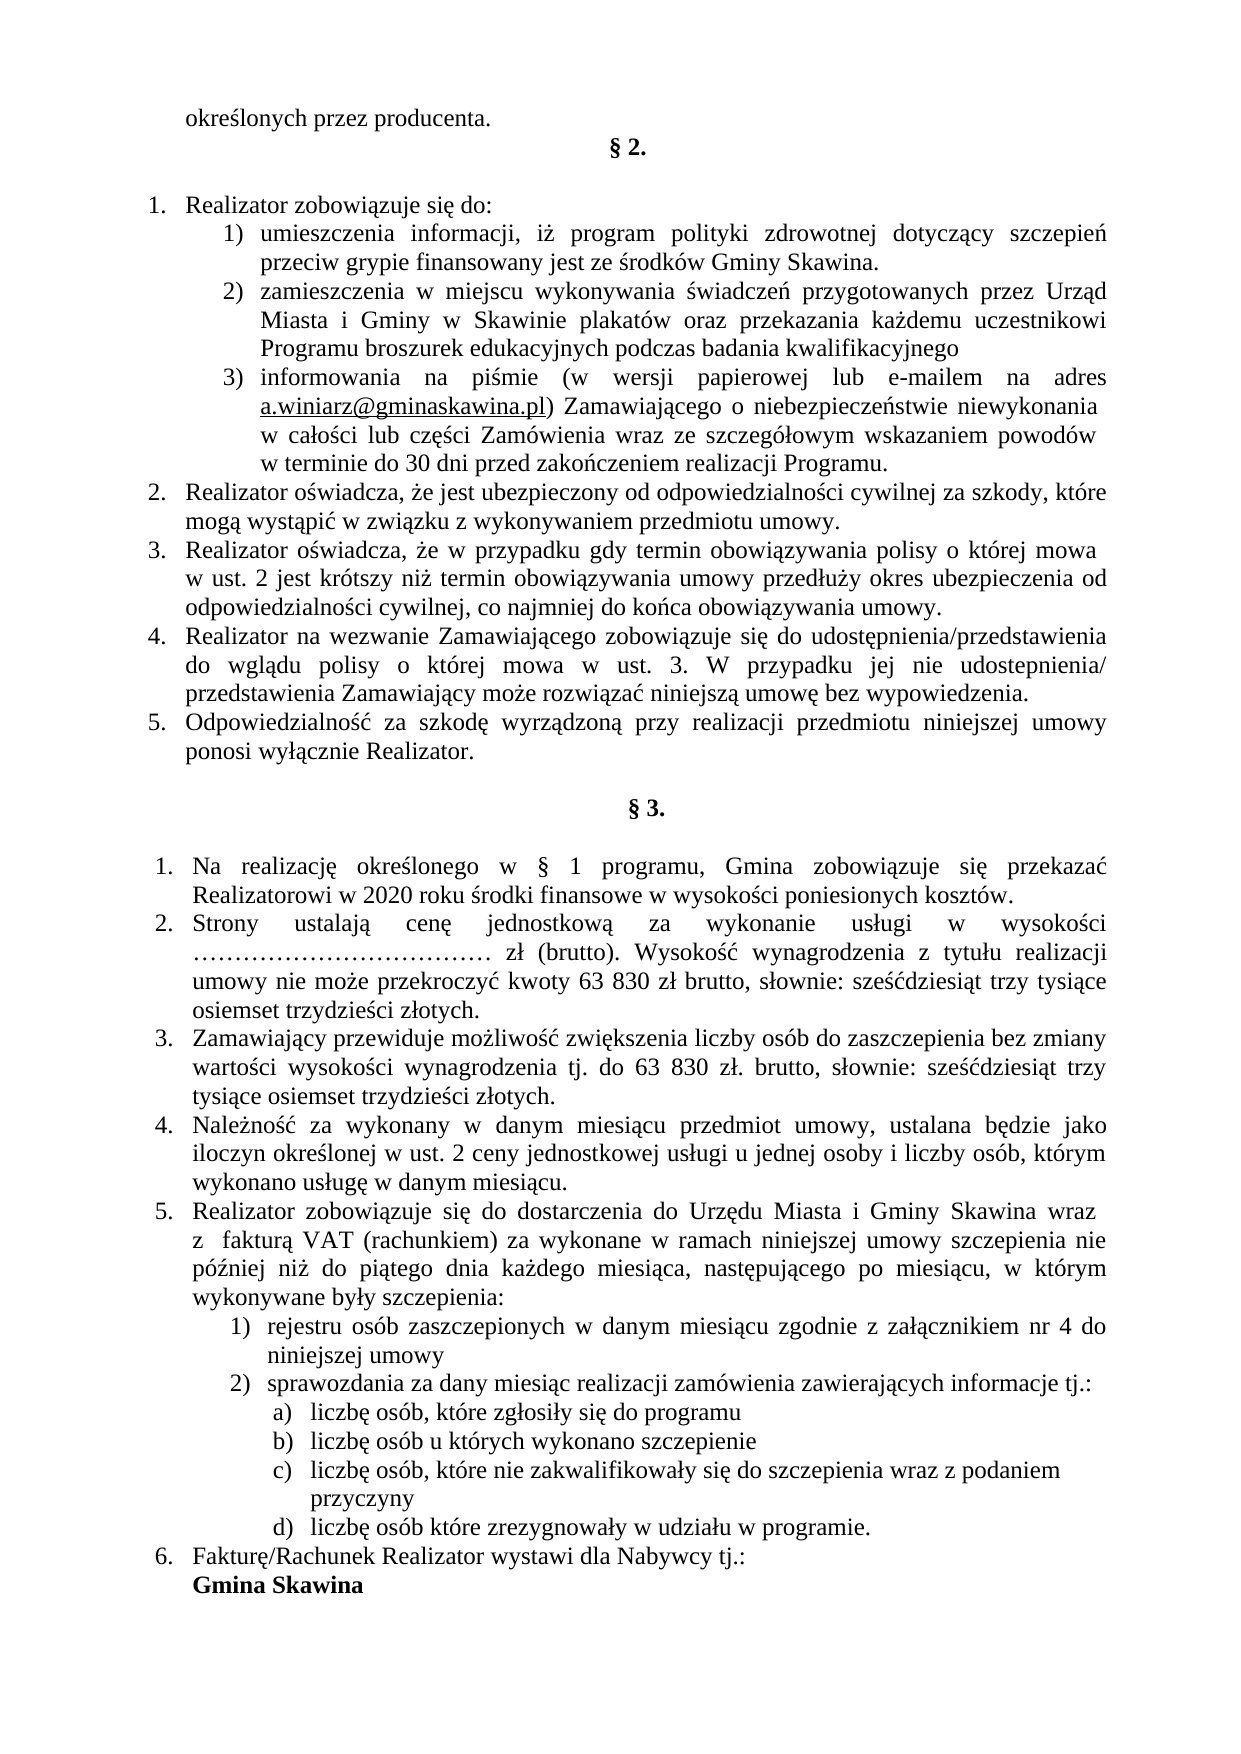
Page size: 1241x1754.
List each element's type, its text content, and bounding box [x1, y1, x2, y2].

list sprawozdania za dany miesiąc realizacji zamówienia zawierających informacje tj.: [229, 1368, 1107, 1397]
list Realizator oświadcza, że jest ubezpieczony od odpowiedzialności cywilnej za szkody, które mogą wystąpić w związku z wykonywaniem przedmiotu umowy. [148, 477, 1107, 535]
list rejestru osób zaszczepionych w danym miesiącu zgodnie z załącznikiem nr 4 do niniejszej umowy [229, 1311, 1107, 1368]
list umieszczenia informacji, iż program polityki zdrowotnej dotyczący szczepień przeciw grypie finansowany jest ze środków Gminy Skawina. [223, 218, 1107, 276]
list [148, 103, 1107, 132]
list Gmina Skawina [192, 1570, 1107, 1598]
list Realizator oświadcza, że w przypadku gdy termin obowiązywania polisy o której mowa w ust. 2 jest krótszy niż termin obowiązywania umowy przedłuży okres ubezpieczenia od odpowiedzialności cywilnej, co najmniej do końca obowiązywania umowy. [148, 535, 1107, 621]
text § 2. [148, 132, 1107, 161]
list liczbę osób, które nie zakwalifikowały się do szczepienia wraz z podaniem przyczyny [273, 1455, 1107, 1512]
list Zamawiający przewiduje możliwość zwiększenia liczby osób do zaszczepienia bez zmiany wartości wysokości wynagrodzenia tj. do 63 830 zł. brutto, słownie: sześćdziesiąt trzy tysiące osiemset trzydzieści złotych. [154, 1023, 1107, 1110]
list informowania na piśmie (w wersji papierowej lub e-mailem na adres a.winiarz@gminaskawina.pl) Zamawiającego o niebezpieczeństwie niewykonania w całości lub części Zamówienia wraz ze szczegółowym wskazaniem powodów w terminie do 30 dni przed zakończeniem realizacji Programu. [223, 362, 1107, 477]
list Fakturę/Rachunek Realizator wystawi dla Nabywcy tj.: [154, 1541, 1107, 1570]
list Realizator zobowiązuje się do dostarczenia do Urzędu Miasta i Gminy Skawina wraz z fakturą VAT (rachunkiem) za wykonane w ramach niniejszej umowy szczepienia nie później niż do piątego dnia każdego miesiąca, następującego po miesiącu, w którym wykonywane były szczepienia: [154, 1196, 1107, 1311]
list liczbę osób które zrezygnowały w udziału w programie. [273, 1512, 1107, 1541]
list Realizator zobowiązuje się do: [148, 190, 1107, 218]
list Odpowiedzialność za szkodę wyrządzoną przy realizacji przedmiotu niniejszej umowy ponosi wyłącznie Realizator. [148, 707, 1107, 765]
list liczbę osób u których wykonano szczepienie [273, 1426, 1107, 1455]
list § 3. [185, 793, 1107, 822]
list Strony ustalają cenę jednostkową za wykonanie usługi w wysokości ……………………………… zł (brutto). Wysokość wynagrodzenia z tytułu realizacji umowy nie może przekroczyć kwoty 63 830 zł brutto, słownie: sześćdziesiąt trzy tysiące osiemset trzydzieści złotych. [154, 908, 1107, 1023]
list zamieszczenia w miejscu wykonywania świadczeń przygotowanych przez Urząd Miasta i Gminy w Skawinie plakatów oraz przekazania każdemu uczestnikowi Programu broszurek edukacyjnych podczas badania kwalifikacyjnego [223, 276, 1107, 362]
list Realizator na wezwanie Zamawiającego zobowiązuje się do udostępnienia/przedstawienia do wglądu polisy o której mowa w ust. 3. W przypadku jej nie udostepnienia/ przedstawienia Zamawiający może rozwiązać niniejszą umowę bez wypowiedzenia. [148, 621, 1107, 707]
list Na realizację określonego w § 1 programu, Gmina zobowiązuje się przekazać Realizatorowi w 2020 roku środki finansowe w wysokości poniesionych kosztów. [154, 851, 1107, 908]
list liczbę osób, które zgłosiły się do programu [273, 1397, 1107, 1426]
list Należność za wykonany w danym miesiącu przedmiot umowy, ustalana będzie jako iloczyn określonej w ust. 2 ceny jednostkowej usługi u jednej osoby i liczby osób, którym wykonano usługę w danym miesiącu. [154, 1110, 1107, 1196]
